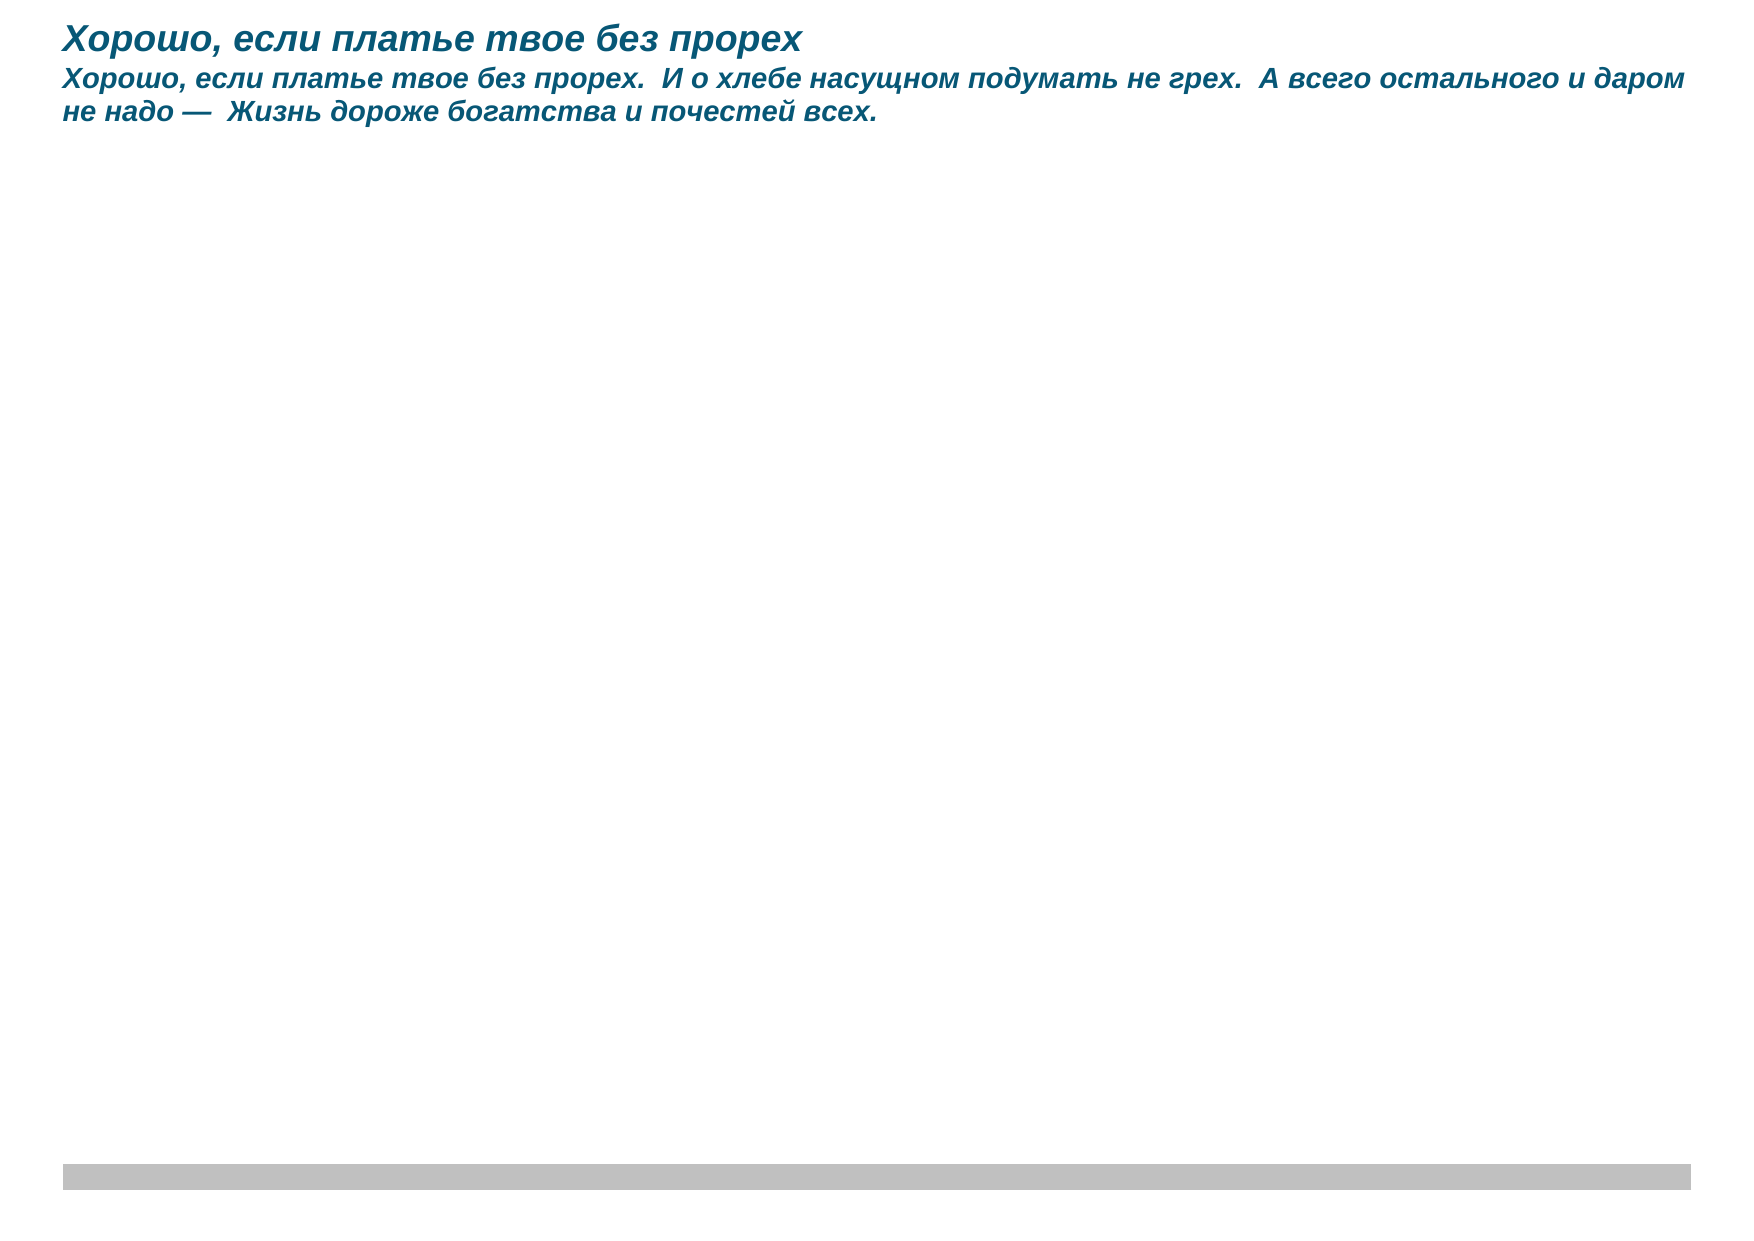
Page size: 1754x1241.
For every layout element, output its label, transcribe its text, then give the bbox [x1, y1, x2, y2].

subtitle Хорошо, если платье твое без прорех [62, 17, 1691, 60]
text Хорошо, если платье твое без прорех. [62, 61, 1691, 128]
